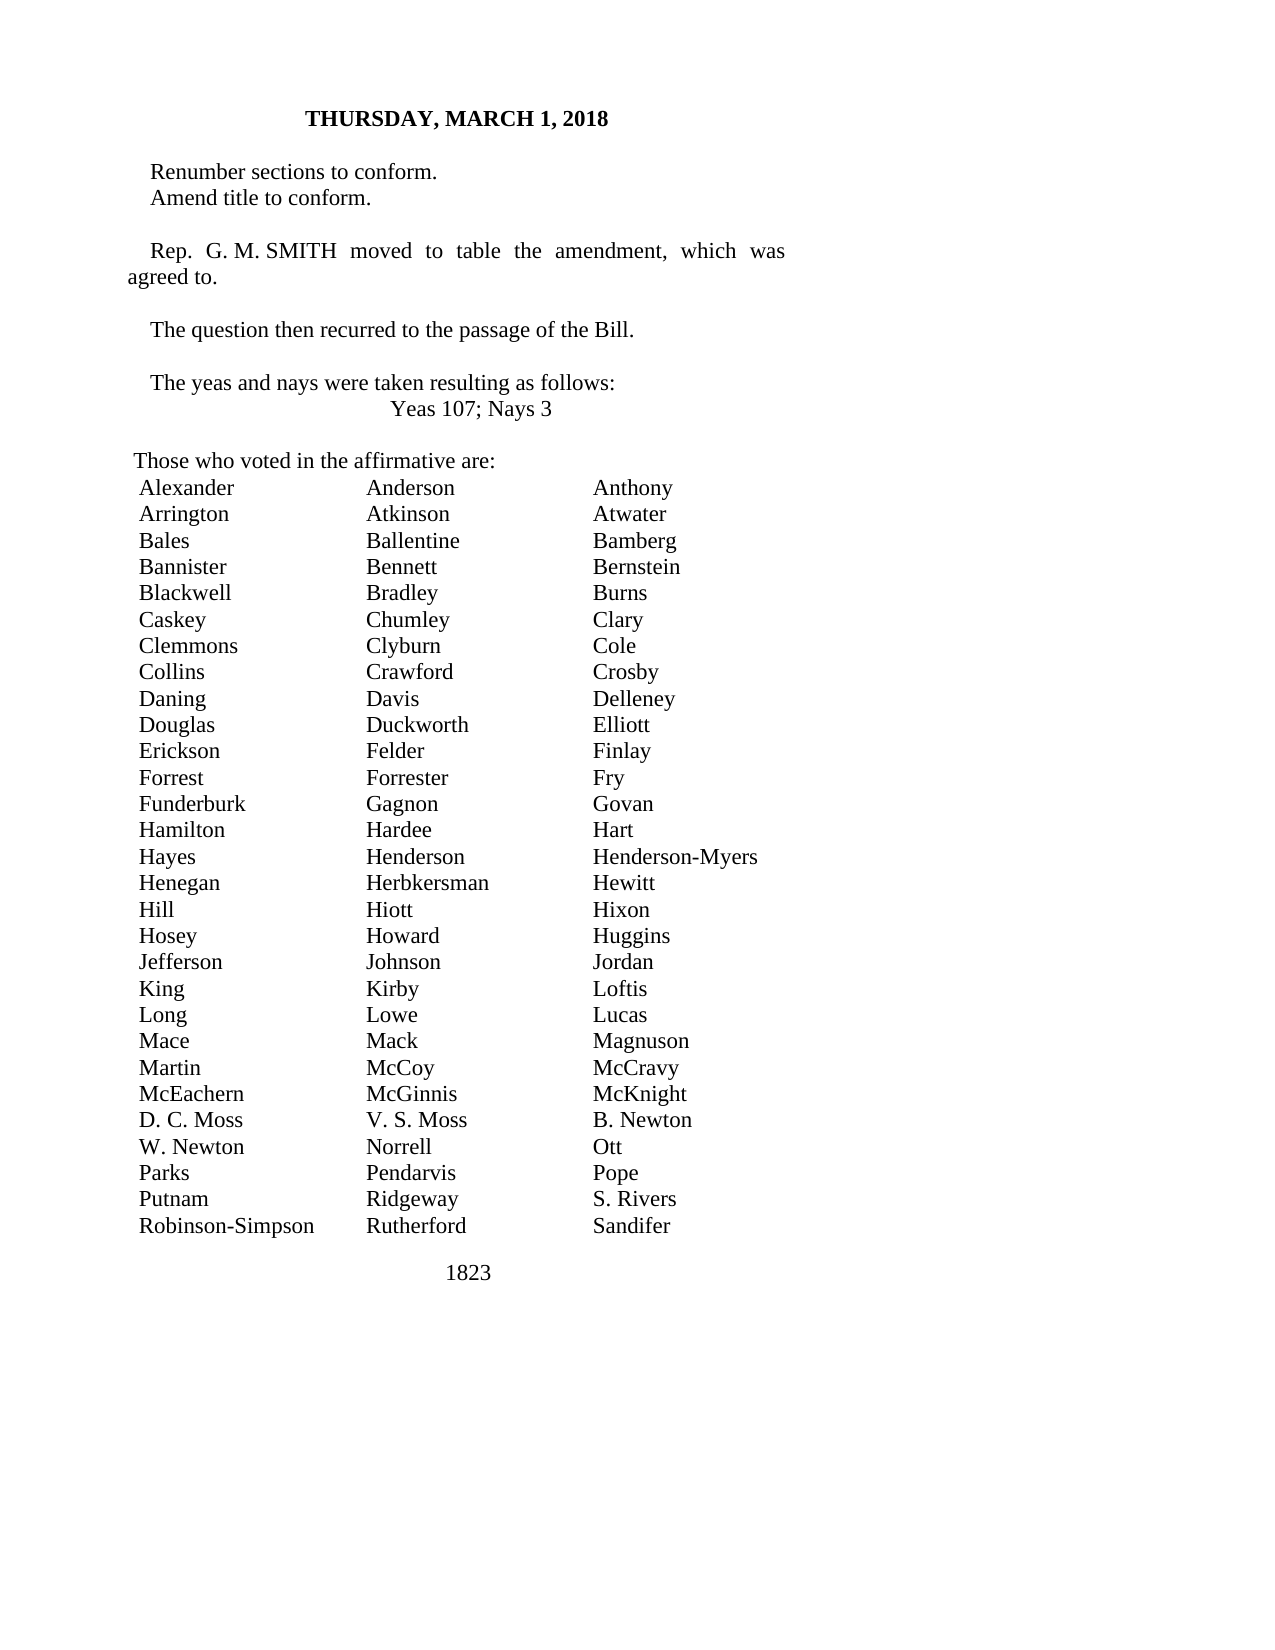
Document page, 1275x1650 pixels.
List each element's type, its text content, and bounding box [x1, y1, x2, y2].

table_cell Bennett [355, 553, 581, 579]
table_cell Bannister [128, 553, 354, 579]
table_cell Hiott [355, 896, 581, 922]
table_cell B. Newton [581, 1106, 808, 1133]
table_cell Bamberg [581, 527, 808, 553]
table_cell Forrest [128, 764, 354, 790]
table_cell Hosey [128, 922, 354, 948]
table_cell Putnam [128, 1186, 354, 1212]
table_cell Bales [128, 527, 354, 553]
table_cell V. S. Moss [355, 1106, 581, 1133]
table_cell Jefferson [128, 948, 354, 975]
table_cell Henderson-Myers [581, 843, 808, 869]
table_cell Hixon [581, 896, 808, 922]
table_cell D. C. Moss [128, 1106, 354, 1133]
table_cell Hart [581, 817, 808, 843]
table_cell Elliott [581, 711, 808, 737]
table_cell Pendarvis [355, 1159, 581, 1186]
table_cell Rutherford [355, 1212, 581, 1238]
table_cell Huggins [581, 922, 808, 948]
table_header Anderson [355, 474, 581, 500]
table_cell Martin [128, 1054, 354, 1080]
table_cell Collins [128, 659, 354, 685]
table_cell Forrester [355, 764, 581, 790]
table_cell Crawford [355, 659, 581, 685]
table_cell Henderson [355, 843, 581, 869]
table_cell McCravy [581, 1054, 808, 1080]
table_cell Herbkersman [355, 869, 581, 896]
table_cell Erickson [128, 738, 354, 764]
table_cell Delleney [581, 685, 808, 711]
table_cell Hamilton [128, 817, 354, 843]
table_cell Norrell [355, 1133, 581, 1159]
table_cell Johnson [355, 948, 581, 975]
table_cell McGinnis [355, 1080, 581, 1106]
table_cell McCoy [355, 1054, 581, 1080]
text Amend title to conform. [127, 184, 786, 210]
table_cell Ballentine [355, 527, 581, 553]
table_cell Cole [581, 632, 808, 658]
table_cell Duckworth [355, 711, 581, 737]
table_cell Chumley [355, 606, 581, 632]
table_cell Ott [581, 1133, 808, 1159]
text Yeas 107; Nays 3 [127, 395, 786, 421]
table_cell Pope [581, 1159, 808, 1186]
table_header Alexander [128, 474, 354, 500]
table_cell Kirby [355, 975, 581, 1001]
table_cell Daning [128, 685, 354, 711]
table_cell Atkinson [355, 500, 581, 527]
table_cell Loftis [581, 975, 808, 1001]
table_cell W. Newton [128, 1133, 354, 1159]
table_cell Henegan [128, 869, 354, 896]
table_cell King [128, 975, 354, 1001]
table_cell Blackwell [128, 579, 354, 606]
table_cell Mack [355, 1028, 581, 1054]
table_cell McKnight [581, 1080, 808, 1106]
table_header Anthony [581, 474, 808, 500]
table_cell Mace [128, 1028, 354, 1054]
table_cell Douglas [128, 711, 354, 737]
table_cell Howard [355, 922, 581, 948]
table_cell Parks [128, 1159, 354, 1186]
table_cell Funderburk [128, 790, 354, 817]
table_cell Gagnon [355, 790, 581, 817]
table_cell Lucas [581, 1001, 808, 1027]
table_cell Clemmons [128, 632, 354, 658]
table_cell Burns [581, 579, 808, 606]
text The yeas and nays were taken resulting as follows: [127, 368, 786, 395]
table_cell Bernstein [581, 553, 808, 579]
table_cell Sandifer [581, 1212, 808, 1238]
table_cell S. Rivers [581, 1186, 808, 1212]
table_cell Clary [581, 606, 808, 632]
table_cell Felder [355, 738, 581, 764]
table_cell Long [128, 1001, 354, 1027]
table_cell Robinson-Simpson [128, 1212, 354, 1238]
table_cell Govan [581, 790, 808, 817]
table_cell Bradley [355, 579, 581, 606]
table_cell Atwater [581, 500, 808, 527]
table_cell McEachern [128, 1080, 354, 1106]
text Those who voted in the affirmative are: [127, 448, 786, 474]
text The question then recurred to the passage of the Bill. [127, 316, 786, 342]
table_cell Arrington [128, 500, 354, 527]
table_cell Magnuson [581, 1028, 808, 1054]
table_cell Crosby [581, 659, 808, 685]
table_cell Davis [355, 685, 581, 711]
table_cell Hill [128, 896, 354, 922]
text Renumber sections to conform. [127, 158, 786, 184]
table_cell Ridgeway [355, 1186, 581, 1212]
table_cell Hayes [128, 843, 354, 869]
table_cell Hardee [355, 817, 581, 843]
text Rep. G. M. SMITH moved to table the amendment, which was agreed to. [127, 237, 786, 289]
table_cell Hewitt [581, 869, 808, 896]
table_cell Clyburn [355, 632, 581, 658]
table_cell Caskey [128, 606, 354, 632]
table_cell Lowe [355, 1001, 581, 1027]
table_cell Jordan [581, 948, 808, 975]
table_cell Finlay [581, 738, 808, 764]
table_cell Fry [581, 764, 808, 790]
